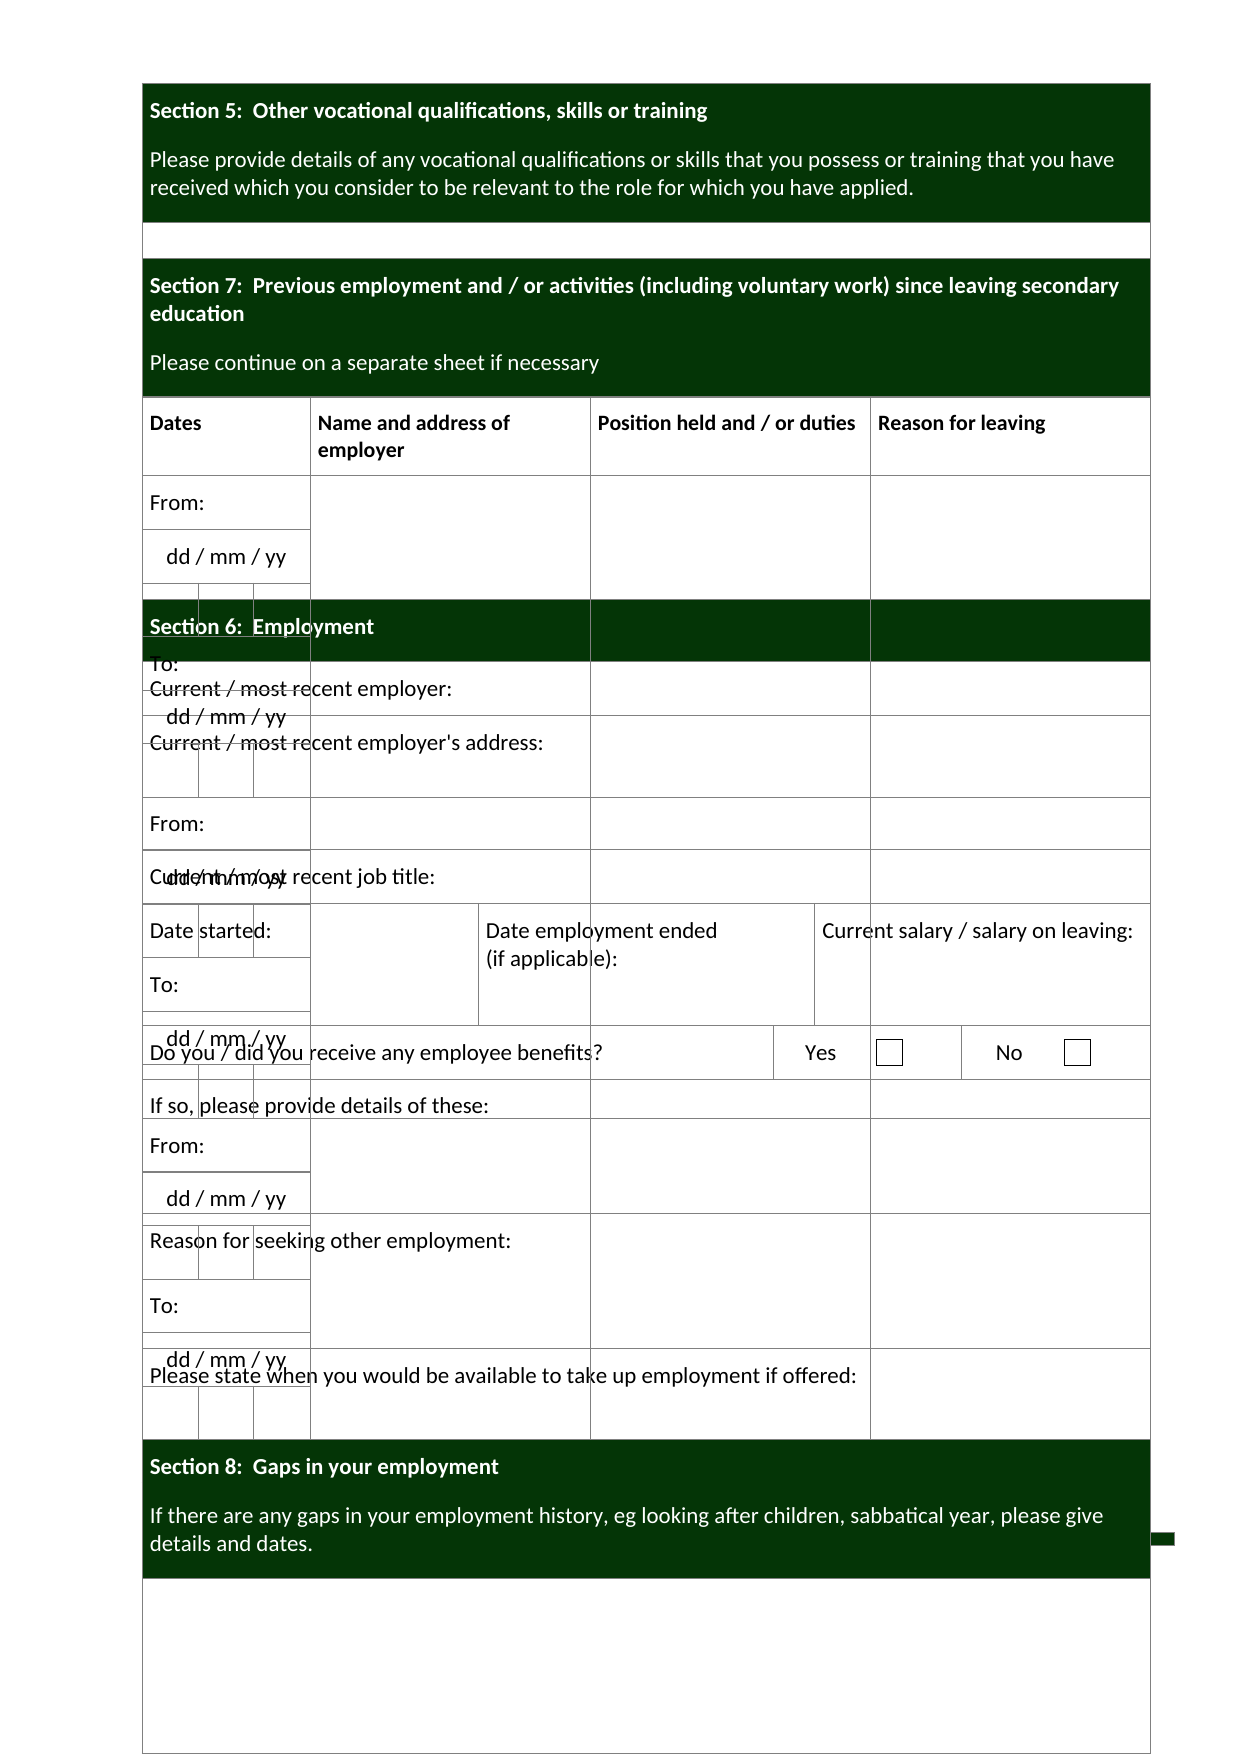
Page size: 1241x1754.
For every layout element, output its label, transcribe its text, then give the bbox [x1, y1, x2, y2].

table_cell [199, 744, 253, 797]
table_cell [311, 798, 590, 1118]
table_cell [143, 1226, 198, 1278]
table_cell dd / mm / yy [143, 1333, 310, 1386]
table_cell [143, 1579, 1150, 1753]
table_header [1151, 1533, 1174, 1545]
table_cell [143, 905, 198, 957]
table_cell [591, 476, 870, 797]
table_cell [311, 476, 590, 797]
table_cell Name and address of employer [311, 398, 590, 475]
table_cell Reason for leaving [871, 398, 1150, 475]
table_cell [591, 1119, 870, 1439]
table_cell [199, 1065, 253, 1118]
table_cell [254, 1226, 310, 1278]
table_cell [871, 798, 1150, 1118]
table_cell dd / mm / yy [143, 530, 310, 582]
table_cell dd / mm / yy [143, 851, 310, 904]
table_cell Section 8: Gaps in your employment If there are any gaps in your employment history, eg looking after children, sabbatical year, please give details and dates. [143, 1440, 1150, 1578]
table_cell [311, 1119, 590, 1439]
table_cell [199, 584, 253, 636]
table_cell [254, 905, 310, 957]
table_cell To: [143, 1280, 310, 1332]
table_cell [199, 1226, 253, 1278]
table_cell [143, 584, 198, 636]
table_cell [199, 905, 253, 957]
table_cell [254, 584, 310, 636]
table_cell Position held and / or duties [591, 398, 870, 475]
table_cell From: [143, 1119, 310, 1171]
table_cell Dates [143, 398, 310, 475]
table_cell To: [143, 637, 310, 689]
table_cell [591, 798, 870, 1118]
table_cell dd / mm / yy [143, 691, 310, 743]
table_cell [254, 1387, 310, 1439]
table_cell [143, 1387, 198, 1439]
table_cell [871, 1119, 1150, 1439]
table_cell [143, 744, 198, 797]
table_cell [199, 1387, 253, 1439]
table_header Section 5: Other vocational qualifications, skills or training Please provide details of any vocational qualifications or skills that you possess or training that you have received which you consider to be relevant to the role for which you have applied. [143, 84, 1150, 222]
table_cell From: [143, 798, 310, 850]
table_cell [871, 476, 1150, 797]
table_cell From: [143, 476, 310, 529]
table_cell [254, 744, 310, 797]
table_cell [143, 1065, 198, 1118]
table_cell To: [143, 958, 310, 1011]
table_header Section 7: Previous employment and / or activities (including voluntary work) since leaving secondary education Please continue on a separate sheet if necessary [143, 259, 1150, 396]
table_cell [254, 1065, 310, 1118]
table_cell [143, 223, 1150, 258]
table_cell dd / mm / yy [143, 1173, 310, 1225]
table_cell dd / mm / yy [143, 1012, 310, 1064]
